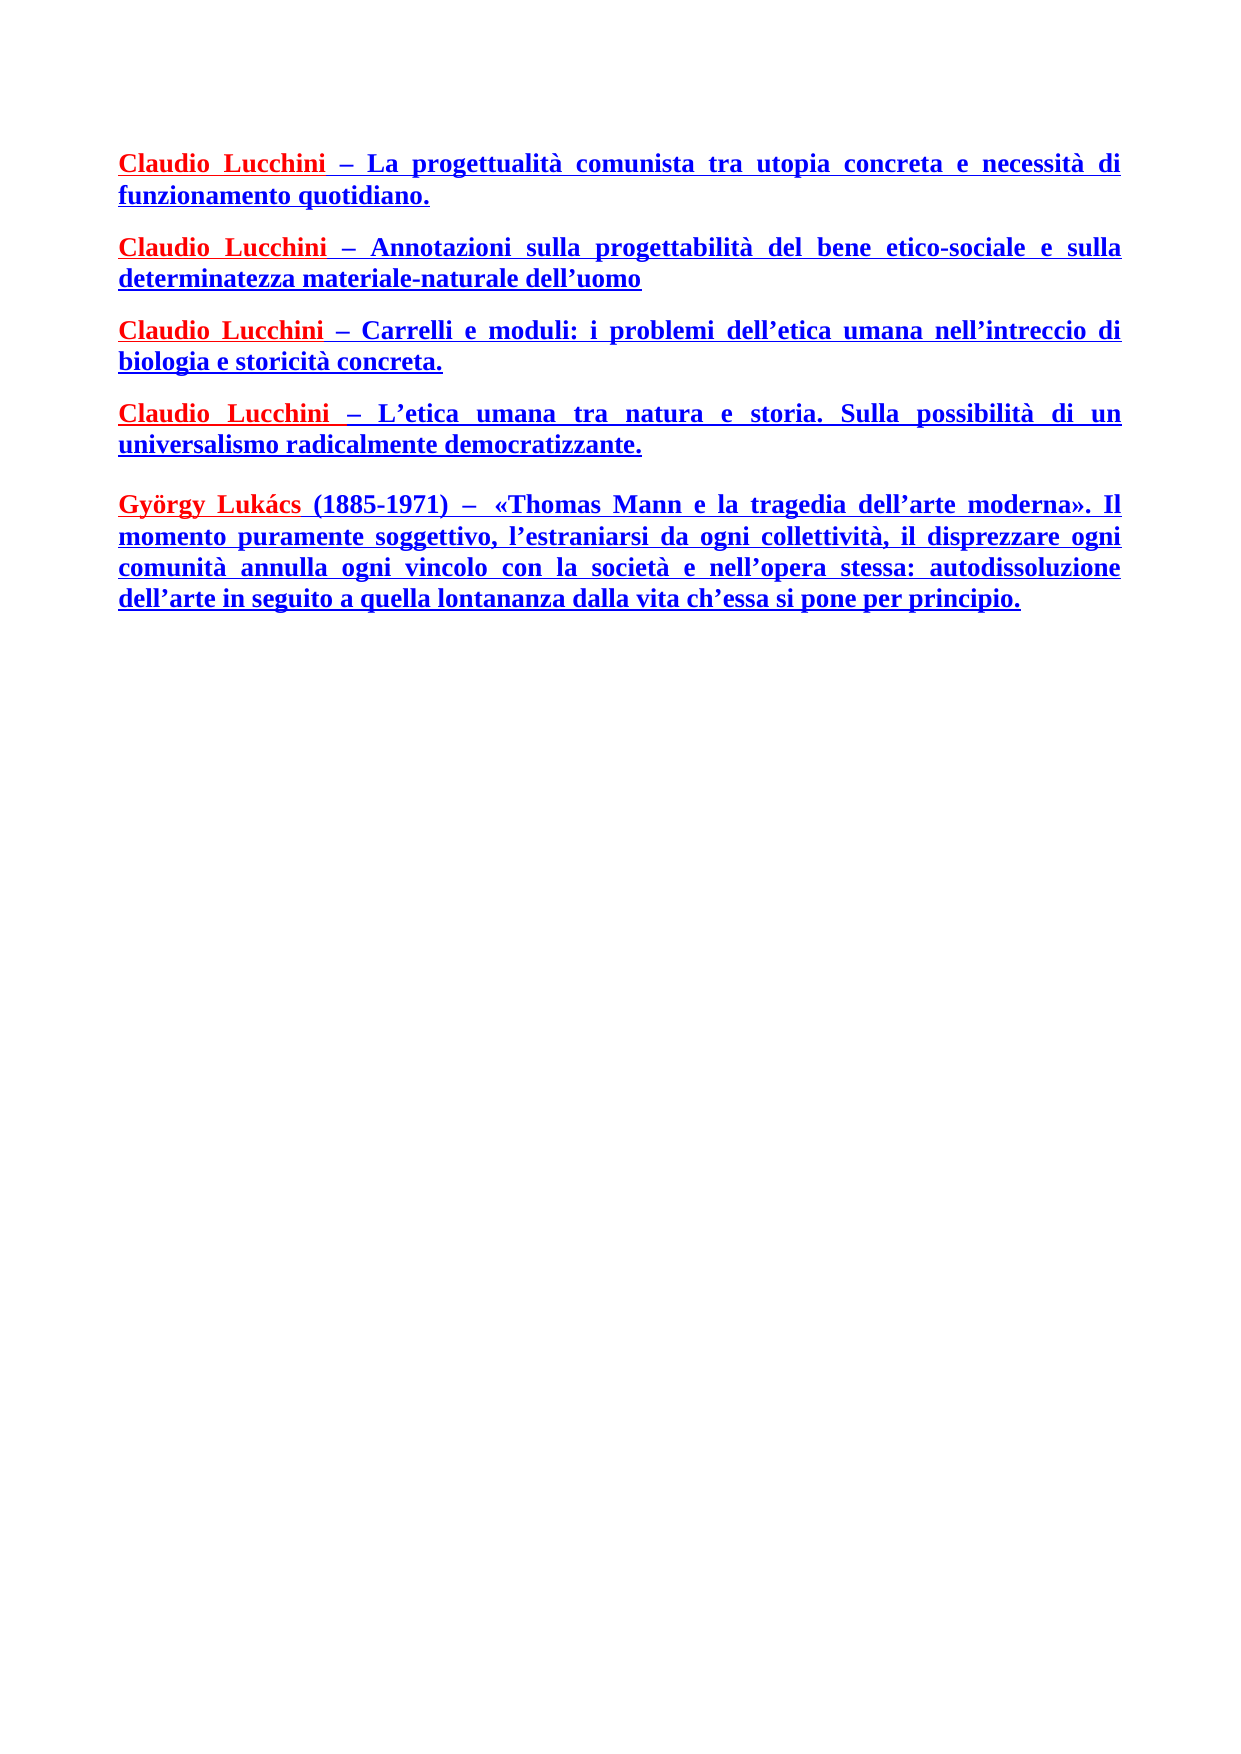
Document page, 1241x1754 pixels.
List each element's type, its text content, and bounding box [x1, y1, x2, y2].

subtitle Claudio Lucchini – Carrelli e moduli: i problemi dell’etica umana nell’intreccio di biologia e storicità concreta. [118, 342, 1122, 376]
subtitle Claudio Lucchini – Carrelli e moduli: i problemi dell’etica umana nell’intreccio di biologia e storicità concreta. [118, 314, 1122, 341]
subtitle Claudio Lucchini – L’etica umana tra natura e storia. Sulla possibilità di un universalismo radicalmente democratizzante. [118, 426, 1122, 459]
subtitle Claudio Lucchini – Annotazioni sulla progettabilità del bene etico-sociale e sulla determinatezza materiale-naturale dell’uomo [118, 259, 1122, 293]
subtitle György Lukács (1885-1971) – «Thomas Mann e la tragedia dell’arte moderna». Il momento puramente soggettivo, l’estraniarsi da ogni collettività, il disprezzare ogni comunità annulla ogni vincolo con la società e nell’opera stessa: autodissoluzione dell’arte in seguito a quella lontananza dalla vita ch’essa si pone per principio. [118, 488, 1122, 516]
subtitle György Lukács (1885-1971) – «Thomas Mann e la tragedia dell’arte moderna». Il momento puramente soggettivo, l’estraniarsi da ogni collettività, il disprezzare ogni comunità annulla ogni vincolo con la società e nell’opera stessa: autodissoluzione dell’arte in seguito a quella lontananza dalla vita ch’essa si pone per principio. [118, 548, 1122, 613]
subtitle Claudio Lucchini – La progettualità comunista tra utopia concreta e necessità di funzionamento quotidiano. [118, 148, 1122, 210]
subtitle György Lukács (1885-1971) – «Thomas Mann e la tragedia dell’arte moderna». Il momento puramente soggettivo, l’estraniarsi da ogni collettività, il disprezzare ogni comunità annulla ogni vincolo con la società e nell’opera stessa: autodissoluzione dell’arte in seguito a quella lontananza dalla vita ch’essa si pone per principio. [118, 517, 1122, 547]
subtitle Claudio Lucchini – L’etica umana tra natura e storia. Sulla possibilità di un universalismo radicalmente democratizzante. [118, 397, 1122, 424]
subtitle Claudio Lucchini – Annotazioni sulla progettabilità del bene etico-sociale e sulla determinatezza materiale-naturale dell’uomo [118, 231, 1122, 258]
